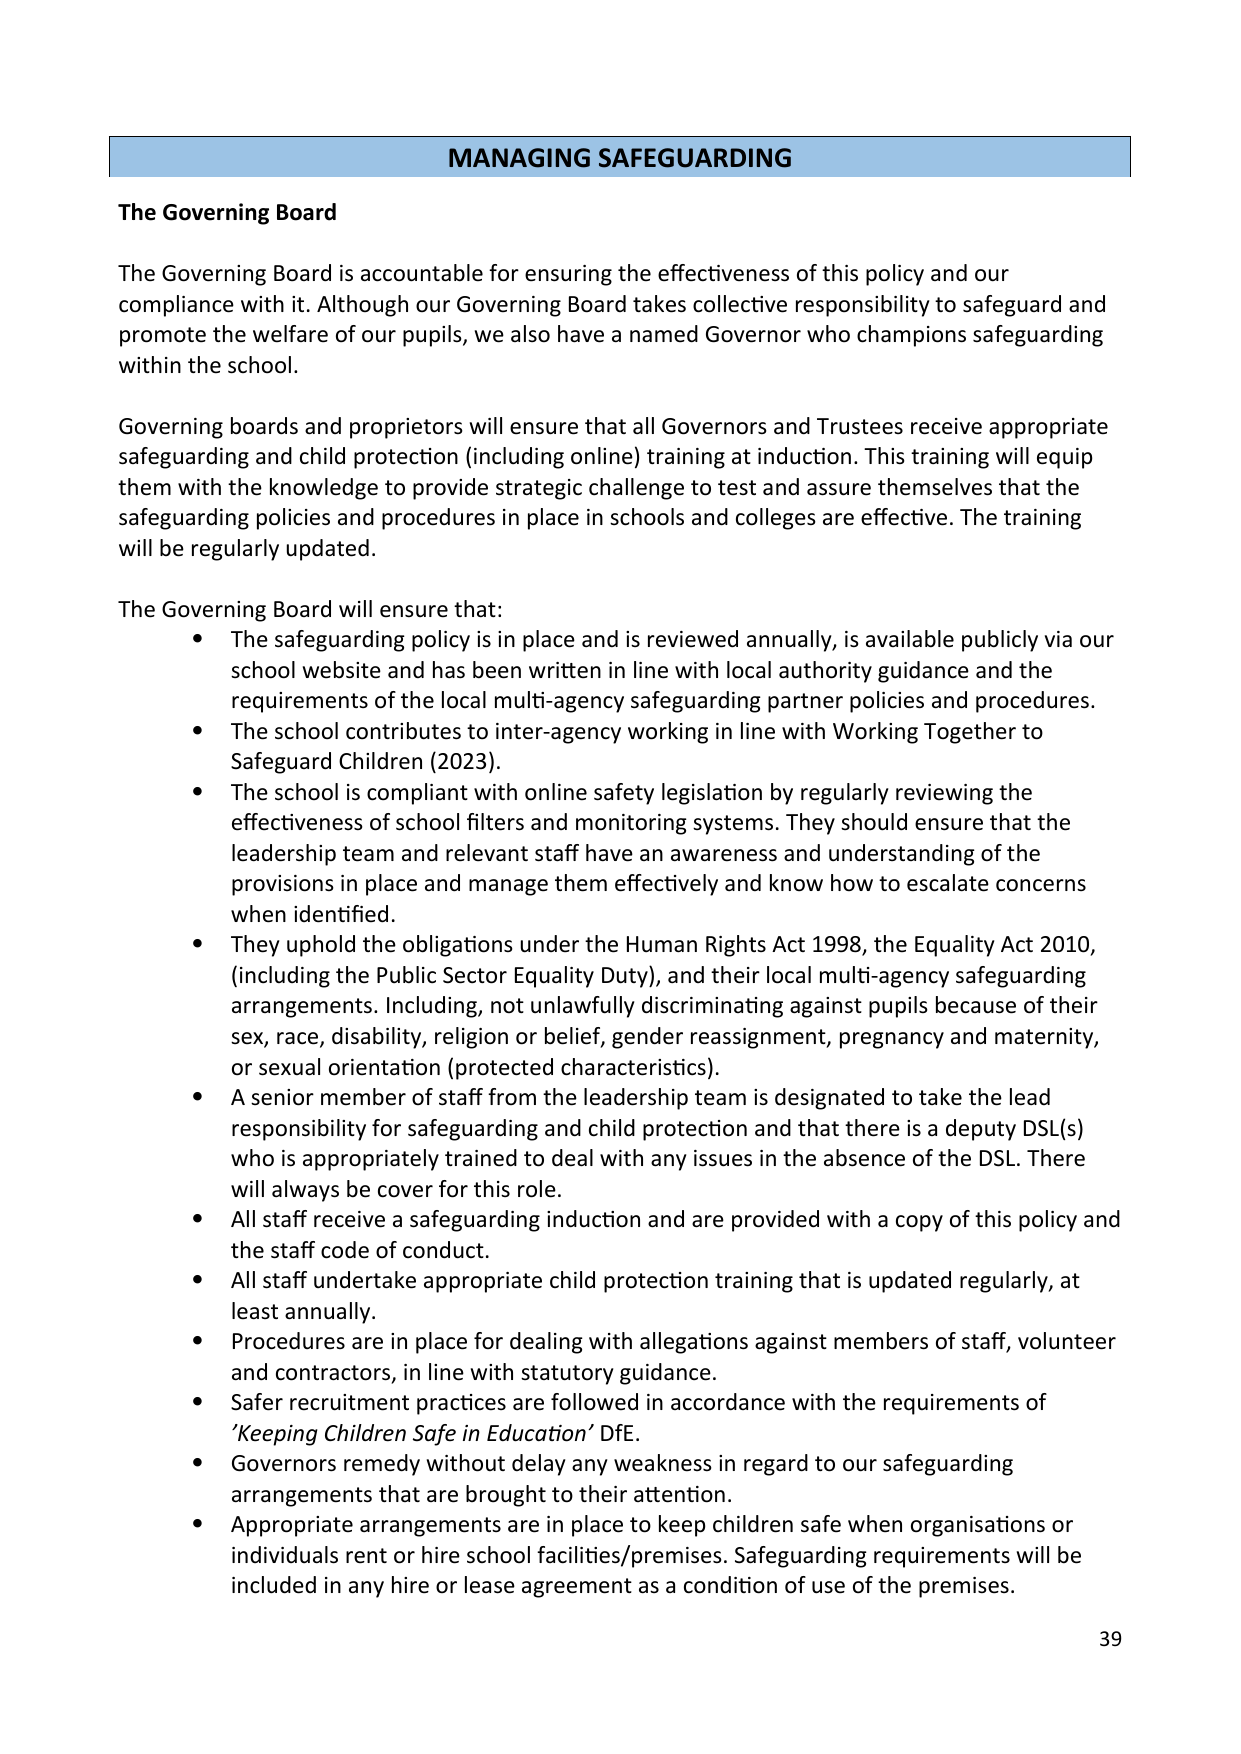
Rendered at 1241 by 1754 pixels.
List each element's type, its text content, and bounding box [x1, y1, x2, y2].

list Appropriate arrangements are in place to keep children safe when organisations or individuals rent or hire school facilities/premises. Safeguarding requirements will be included in any hire or lease agreement as a condition of use of the premises. [193, 1508, 1122, 1600]
text The Governing Board will ensure that: [118, 593, 1122, 623]
text MANAGING SAFEGUARDING [110, 137, 1130, 177]
text The Governing Board [118, 196, 1122, 227]
list The safeguarding policy is in place and is reviewed annually, is available publicly via our school website and has been written in line with local authority guidance and the requirements of the local multi-agency safeguarding partner policies and procedures. [193, 623, 1122, 715]
list They uphold the obligations under the Human Rights Act 1998, the Equality Act 2010, (including the Public Sector Equality Duty), and their local multi-agency safeguarding arrangements. Including, not unlawfully discriminating against pupils because of their sex, race, disability, religion or belief, gender reassignment, pregnancy and maternity, or sexual orientation (protected characteristics). [193, 929, 1122, 1081]
text The Governing Board is accountable for ensuring the effectiveness of this policy and our compliance with it. Although our Governing Board takes collective responsibility to safeguard and promote the welfare of our pupils, we also have a named Governor who champions safeguarding within the school. [118, 257, 1122, 379]
list Governors remedy without delay any weakness in regard to our safeguarding arrangements that are brought to their attention. [193, 1447, 1122, 1508]
list All staff receive a safeguarding induction and are provided with a copy of this policy and the staff code of conduct. [193, 1203, 1122, 1264]
list All staff undertake appropriate child protection training that is updated regularly, at least annually. [193, 1264, 1122, 1325]
list The school contributes to inter-agency working in line with Working Together to Safeguard Children (2023). [193, 715, 1122, 776]
list The school is compliant with online safety legislation by regularly reviewing the effectiveness of school filters and monitoring systems. They should ensure that the leadership team and relevant staff have an awareness and understanding of the provisions in place and manage them effectively and know how to escalate concerns when identified. [193, 776, 1122, 929]
list Safer recruitment practices are followed in accordance with the requirements of ’Keeping Children Safe in Education’ DfE. [193, 1386, 1122, 1447]
list A senior member of staff from the leadership team is designated to take the lead responsibility for safeguarding and child protection and that there is a deputy DSL(s) who is appropriately trained to deal with any issues in the absence of the DSL. There will always be cover for this role. [193, 1081, 1122, 1203]
text Governing boards and proprietors will ensure that all Governors and Trustees receive appropriate safeguarding and child protection (including online) training at induction. This training will equip them with the knowledge to provide strategic challenge to test and assure themselves that the safeguarding policies and procedures in place in schools and colleges are effective. The training will be regularly updated. [118, 410, 1122, 562]
list Procedures are in place for dealing with allegations against members of staff, volunteer and contractors, in line with statutory guidance. [193, 1325, 1122, 1386]
